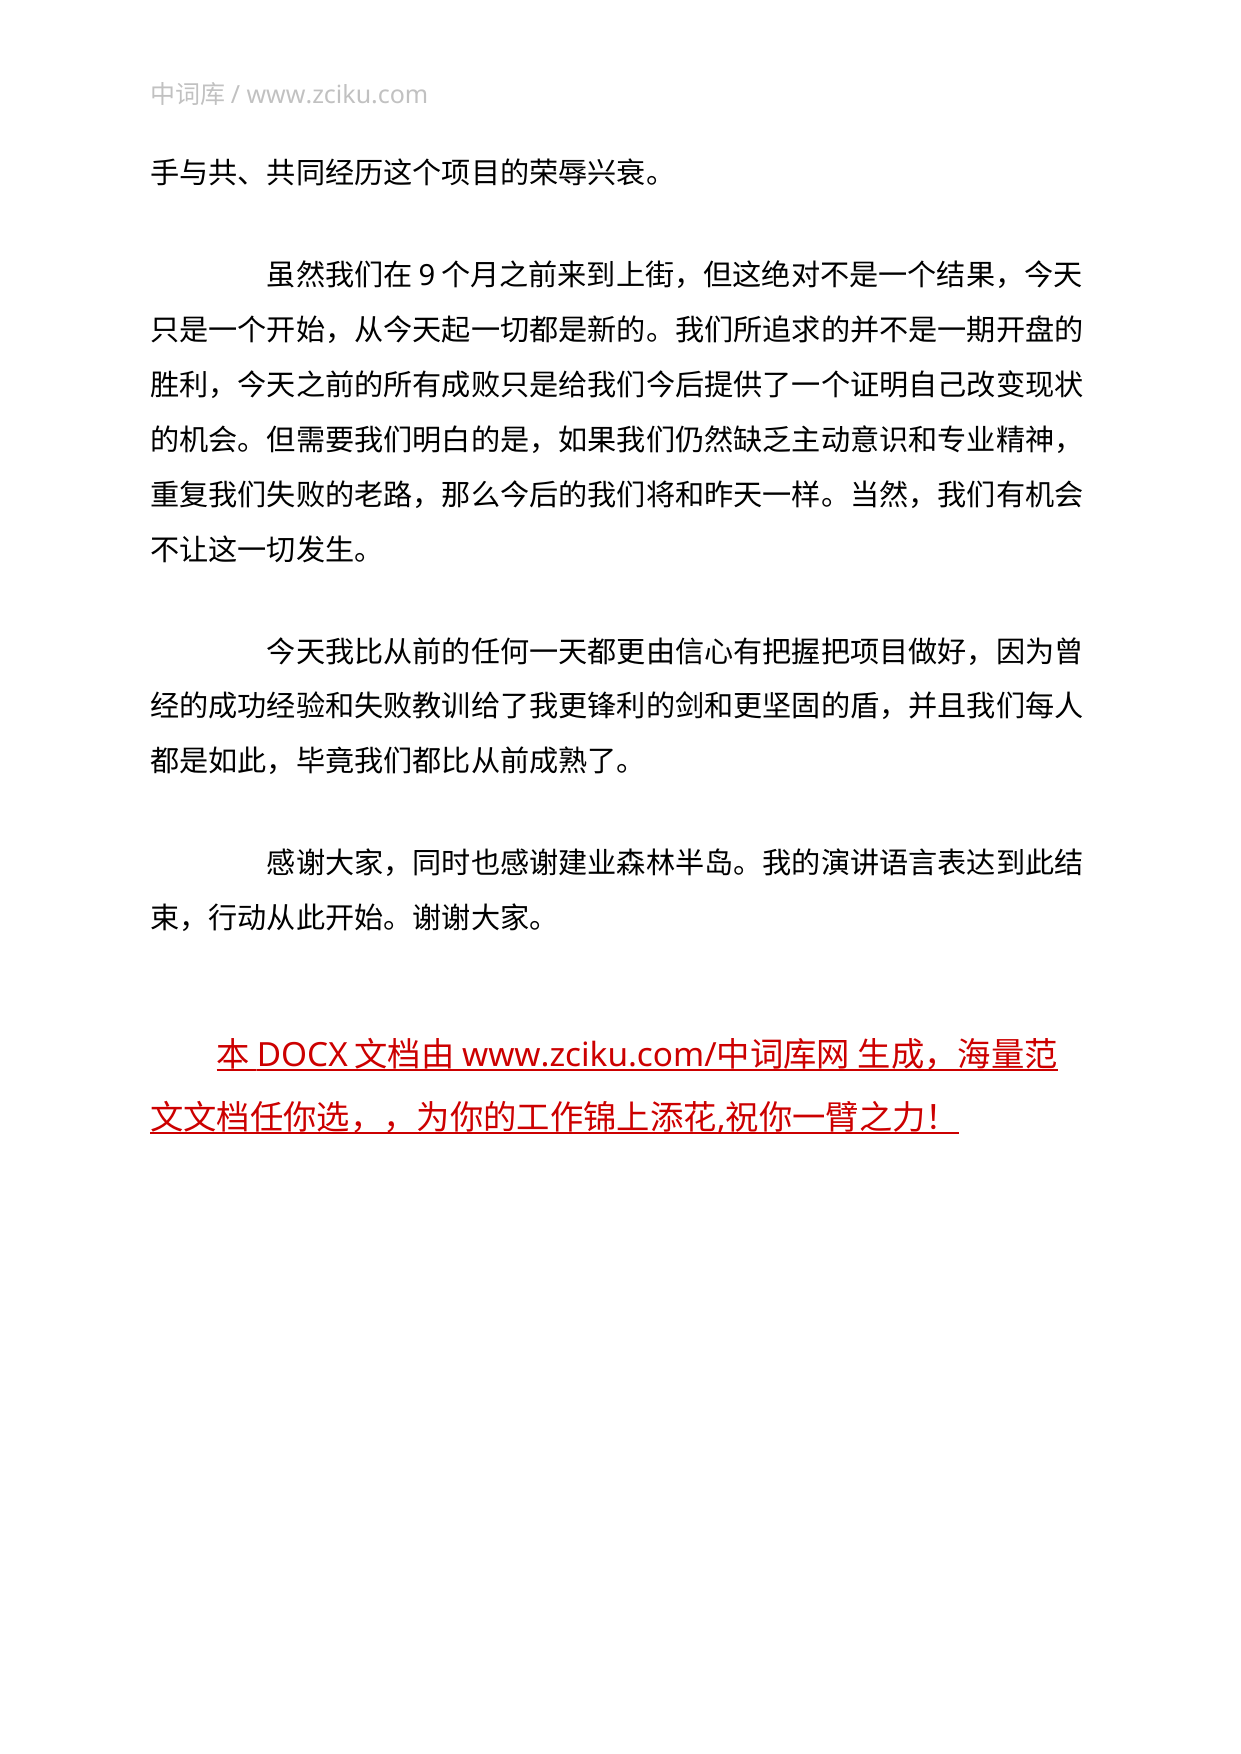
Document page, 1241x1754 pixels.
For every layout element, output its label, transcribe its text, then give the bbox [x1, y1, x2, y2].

text 今天我比从前的任何一天都更由信心有把握把项目做好，因为曾经的成功经验和失败教训给了我更锋利的剑和更坚固的盾，并且我们每人都是如此，毕竟我们都比从前成熟了。 [150, 628, 1090, 780]
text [150, 150, 1090, 192]
text 感谢大家，同时也感谢建业森林半岛。我的演讲语言表达到此结束，行动从此开始。谢谢大家。 [150, 840, 1090, 937]
text 本DOCX文档由 www.zciku.com/中词库网 生成，海量范文文档任你选，，为你的工作锦上添花,祝你一臂之力！ [150, 1028, 1090, 1139]
text 虽然我们在9个月之前来到上街，但这绝对不是一个结果，今天只是一个开始，从今天起一切都是新的。我们所追求的并不是一期开盘的胜利，今天之前的所有成败只是给我们今后提供了一个证明自己改变现状的机会。但需要我们明白的是，如果我们仍然缺乏主动意识和专业精神，重复我们失败的老路，那么今后的我们将和昨天一样。当然，我们有机会不让这一切发生。 [150, 252, 1090, 569]
